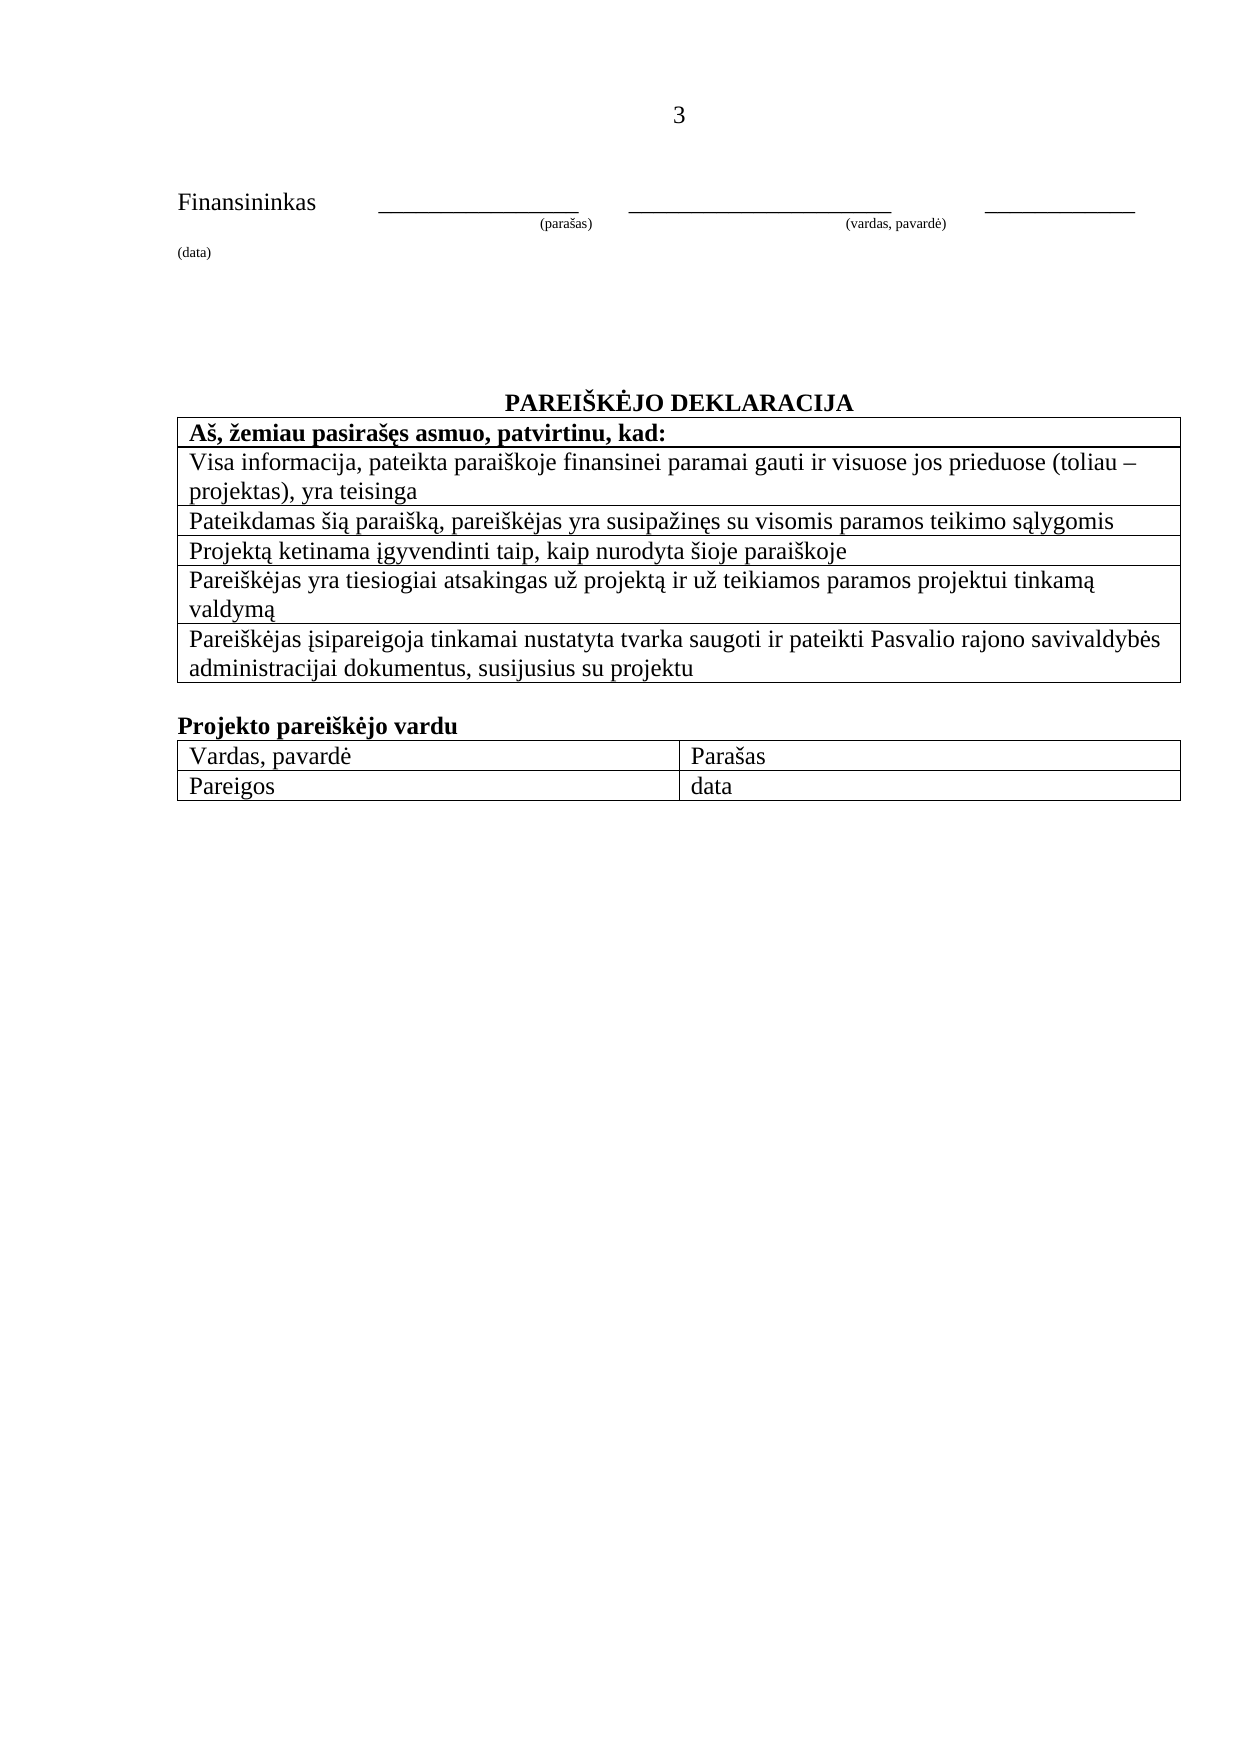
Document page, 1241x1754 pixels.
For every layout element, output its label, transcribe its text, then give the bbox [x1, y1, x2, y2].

text Projekto pareiškėjo vardu [177, 711, 1181, 740]
table_header Parašas [680, 741, 1180, 770]
table_cell data [680, 771, 1180, 800]
text PAREIŠKĖJO DEKLARACIJA [177, 388, 1181, 417]
table_cell Pareigos [178, 771, 679, 800]
table_cell Pareiškėjas yra tiesiogiai atsakingas už projektą ir už teikiamos paramos projektui tinkamą valdymą [178, 566, 1180, 623]
text Finansininkas ________________ _____________________ ____________ [177, 187, 1181, 215]
table_cell Pateikdamas šią paraišką, pareiškėjas yra susipažinęs su visomis paramos teikimo sąlygomis [178, 506, 1180, 535]
table_cell Pareiškėjas įsipareigoja tinkamai nustatyta tvarka saugoti ir pateikti Pasvalio rajono savivaldybės administracijai dokumentus, susijusius su projektu [178, 624, 1180, 682]
table_cell Visa informacija, pateikta paraiškoje finansinei paramai gauti ir visuose jos prieduose (toliau – projektas), yra teisinga [178, 448, 1180, 505]
text (parašas) (vardas, pavardė) (data) [177, 215, 1181, 273]
table_header Vardas, pavardė [178, 741, 679, 770]
table_header Aš, žemiau pasirašęs asmuo, patvirtinu, kad: [178, 418, 1180, 446]
table_cell Projektą ketinama įgyvendinti taip, kaip nurodyta šioje paraiškoje [178, 536, 1180, 564]
